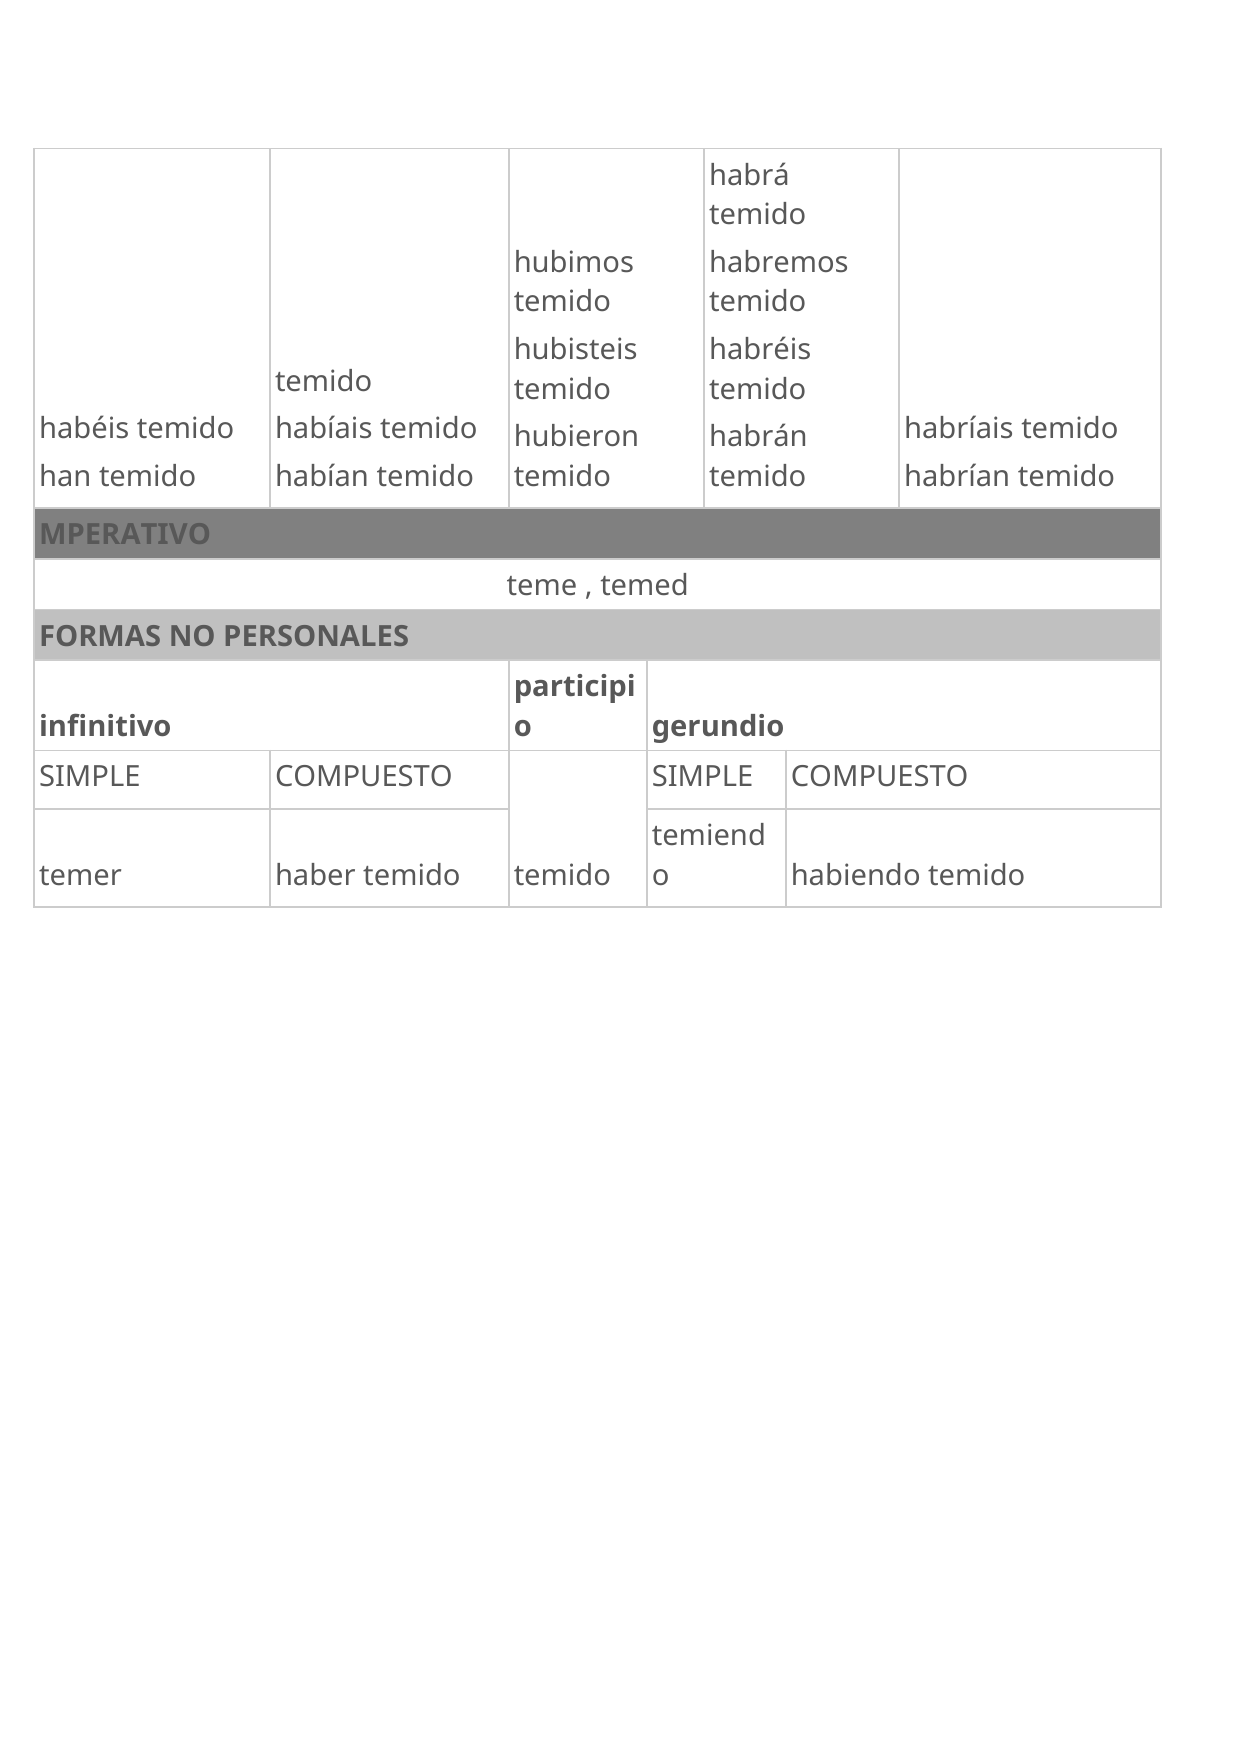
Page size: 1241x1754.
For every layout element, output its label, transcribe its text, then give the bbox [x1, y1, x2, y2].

table_cell haber temido [271, 810, 508, 906]
table_cell SIMPLE [648, 751, 785, 808]
table_cell COMPUESTO [787, 751, 1160, 808]
table_cell habiendo temido [787, 810, 1160, 906]
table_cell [705, 149, 898, 507]
table_cell temiendo [648, 810, 785, 906]
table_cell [900, 149, 1160, 507]
table_cell COMPUESTO [271, 751, 508, 808]
table_cell temer [35, 810, 269, 906]
table_cell SIMPLE [35, 751, 269, 808]
table_cell participio [510, 661, 646, 749]
table_cell infinitivo [35, 661, 508, 749]
table_cell teme , temed [35, 560, 1160, 608]
table_cell gerundio [648, 661, 1160, 749]
table_cell MPERATIVO [35, 509, 1160, 558]
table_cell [510, 149, 703, 507]
table_cell temido [510, 751, 646, 906]
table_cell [35, 149, 269, 507]
table_cell FORMAS NO PERSONALES [35, 610, 1160, 659]
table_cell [271, 149, 508, 507]
